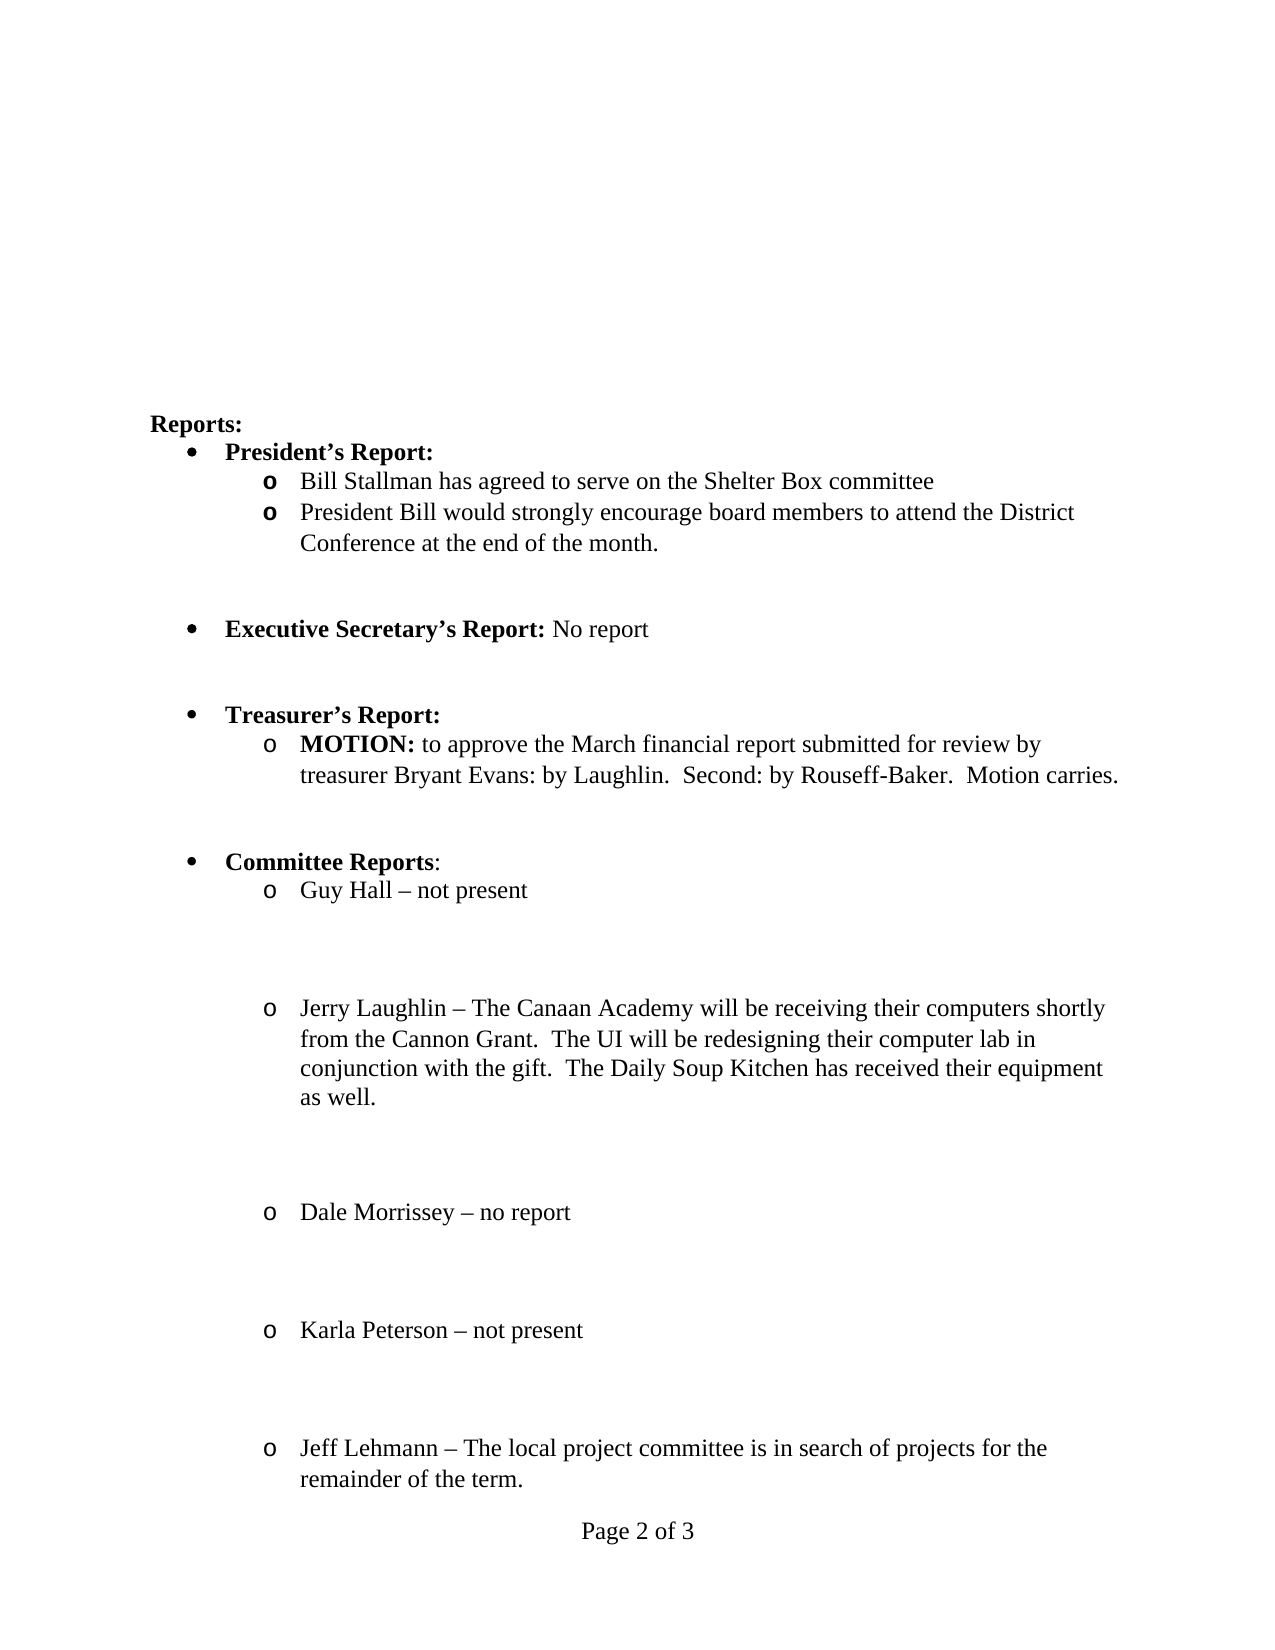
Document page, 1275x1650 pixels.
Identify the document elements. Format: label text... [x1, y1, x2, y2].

text Reports: [150, 409, 1125, 437]
list President Bill would strongly encourage board members to attend the District Conference at the end of the month. [262, 497, 1125, 557]
list Committee Reports: [187, 847, 1125, 875]
list Jerry Laughlin – The Canaan Academy will be receiving their computers shortly from the Cannon Grant. The UI will be redesigning their computer lab in conjunction with the gift. The Daily Soup Kitchen has received their equipment as well. [262, 993, 1125, 1110]
list Executive Secretary’s Report: No report [187, 614, 1125, 643]
list Treasurer’s Report: [187, 700, 1125, 729]
list Karla Peterson – not present [262, 1315, 1125, 1346]
list Jeff Lehmann – The local project committee is in search of projects for the remainder of the term. [262, 1433, 1125, 1493]
list MOTION: to approve the March financial report submitted for review by treasurer Bryant Evans: by Laughlin. Second: by Rouseff-Baker. Motion carries. [262, 729, 1125, 789]
list President’s Report: [187, 437, 1125, 466]
list Guy Hall – not present [262, 875, 1125, 906]
list Dale Morrissey – no report [262, 1197, 1125, 1228]
list Bill Stallman has agreed to serve on the Shelter Box committee [262, 466, 1125, 497]
